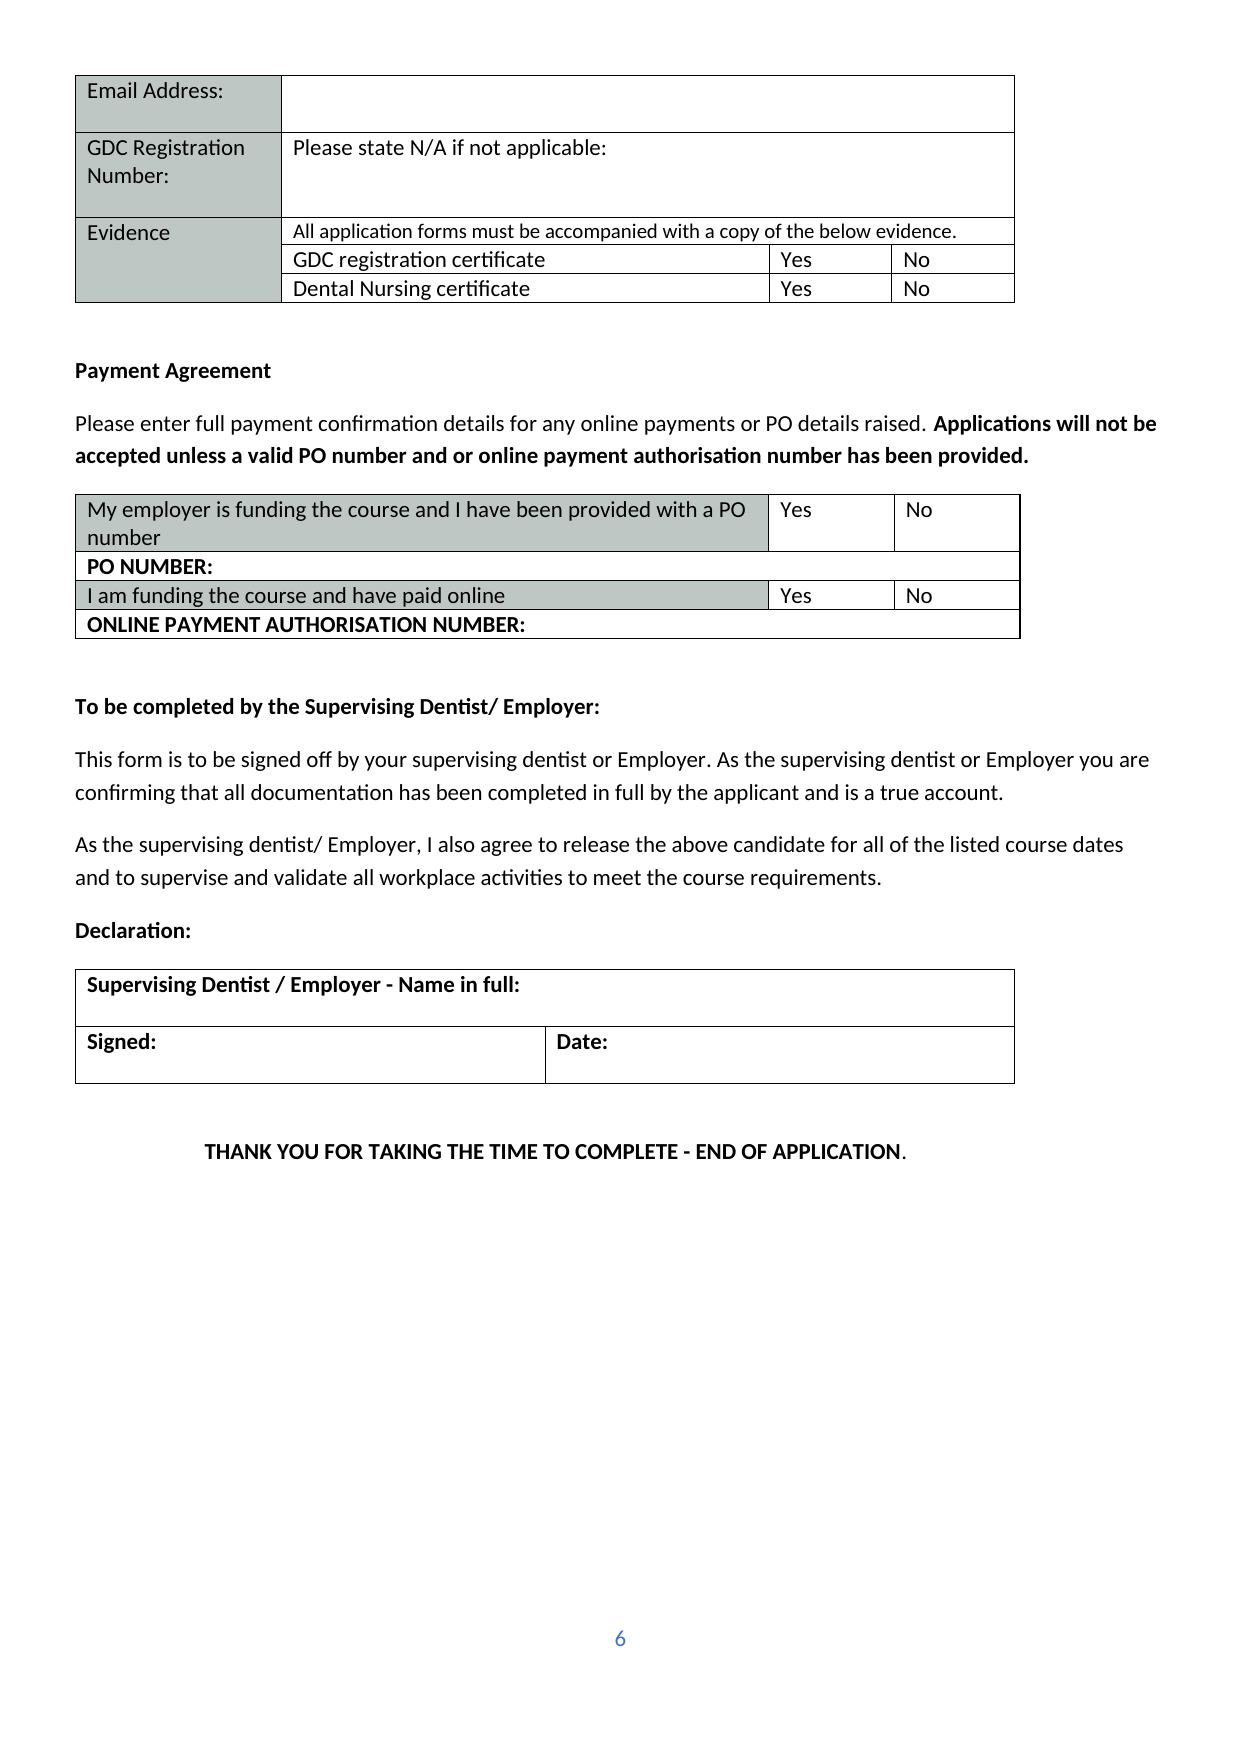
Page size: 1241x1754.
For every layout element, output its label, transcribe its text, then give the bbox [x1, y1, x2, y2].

table_header No [895, 495, 1019, 551]
table_cell I am funding the course and have paid online [76, 581, 768, 609]
table_cell GDC registration certificate [282, 245, 769, 273]
table_cell ONLINE PAYMENT AUTHORISATION NUMBER: [76, 610, 1019, 638]
table_cell All application forms must be accompanied with a copy of the below evidence. [282, 218, 1014, 244]
table_cell Date: [546, 1027, 1014, 1083]
table_cell Yes [769, 581, 894, 609]
table_cell No [895, 581, 1019, 609]
table_cell Email Address: [76, 76, 281, 132]
table_cell Yes [770, 274, 891, 302]
table_header Supervising Dentist / Employer - Name in full: [76, 970, 1014, 1026]
table_cell PO NUMBER: [76, 552, 1019, 580]
table_cell No [892, 274, 1014, 302]
table_cell Dental Nursing certificate [282, 274, 769, 302]
table_header Yes [769, 495, 894, 551]
text This form is to be signed off by your supervising dentist or Employer. As the supervising dentist or Employer you are confirming that all documentation has been completed in full by the applicant and is a true account. [75, 745, 1165, 806]
table_header My employer is funding the course and I have been provided with a PO number [76, 495, 768, 551]
table_cell Please state N/A if not applicable: [282, 133, 1014, 217]
table_cell Signed: [76, 1027, 545, 1083]
table_cell Yes [770, 245, 891, 273]
text To be completed by the Supervising Dentist/ Employer: [75, 692, 1165, 720]
table_cell [282, 76, 1014, 132]
table_cell Evidence [76, 218, 281, 302]
text THANK YOU FOR TAKING THE TIME TO COMPLETE - END OF APPLICATION. [75, 1137, 1165, 1165]
text As the supervising dentist/ Employer, I also agree to release the above candidate for all of the listed course dates and to supervise and validate all workplace activities to meet the course requirements. [75, 831, 1165, 891]
table_cell GDC Registration Number: [76, 133, 281, 217]
text Payment Agreement [75, 356, 1165, 384]
table_cell No [892, 245, 1014, 273]
text Please enter full payment confirmation details for any online payments or PO details raised. Applications will not be accepted unless a valid PO number and or online payment authorisation number has been provided. [75, 409, 1165, 469]
text Declaration: [75, 916, 1165, 944]
